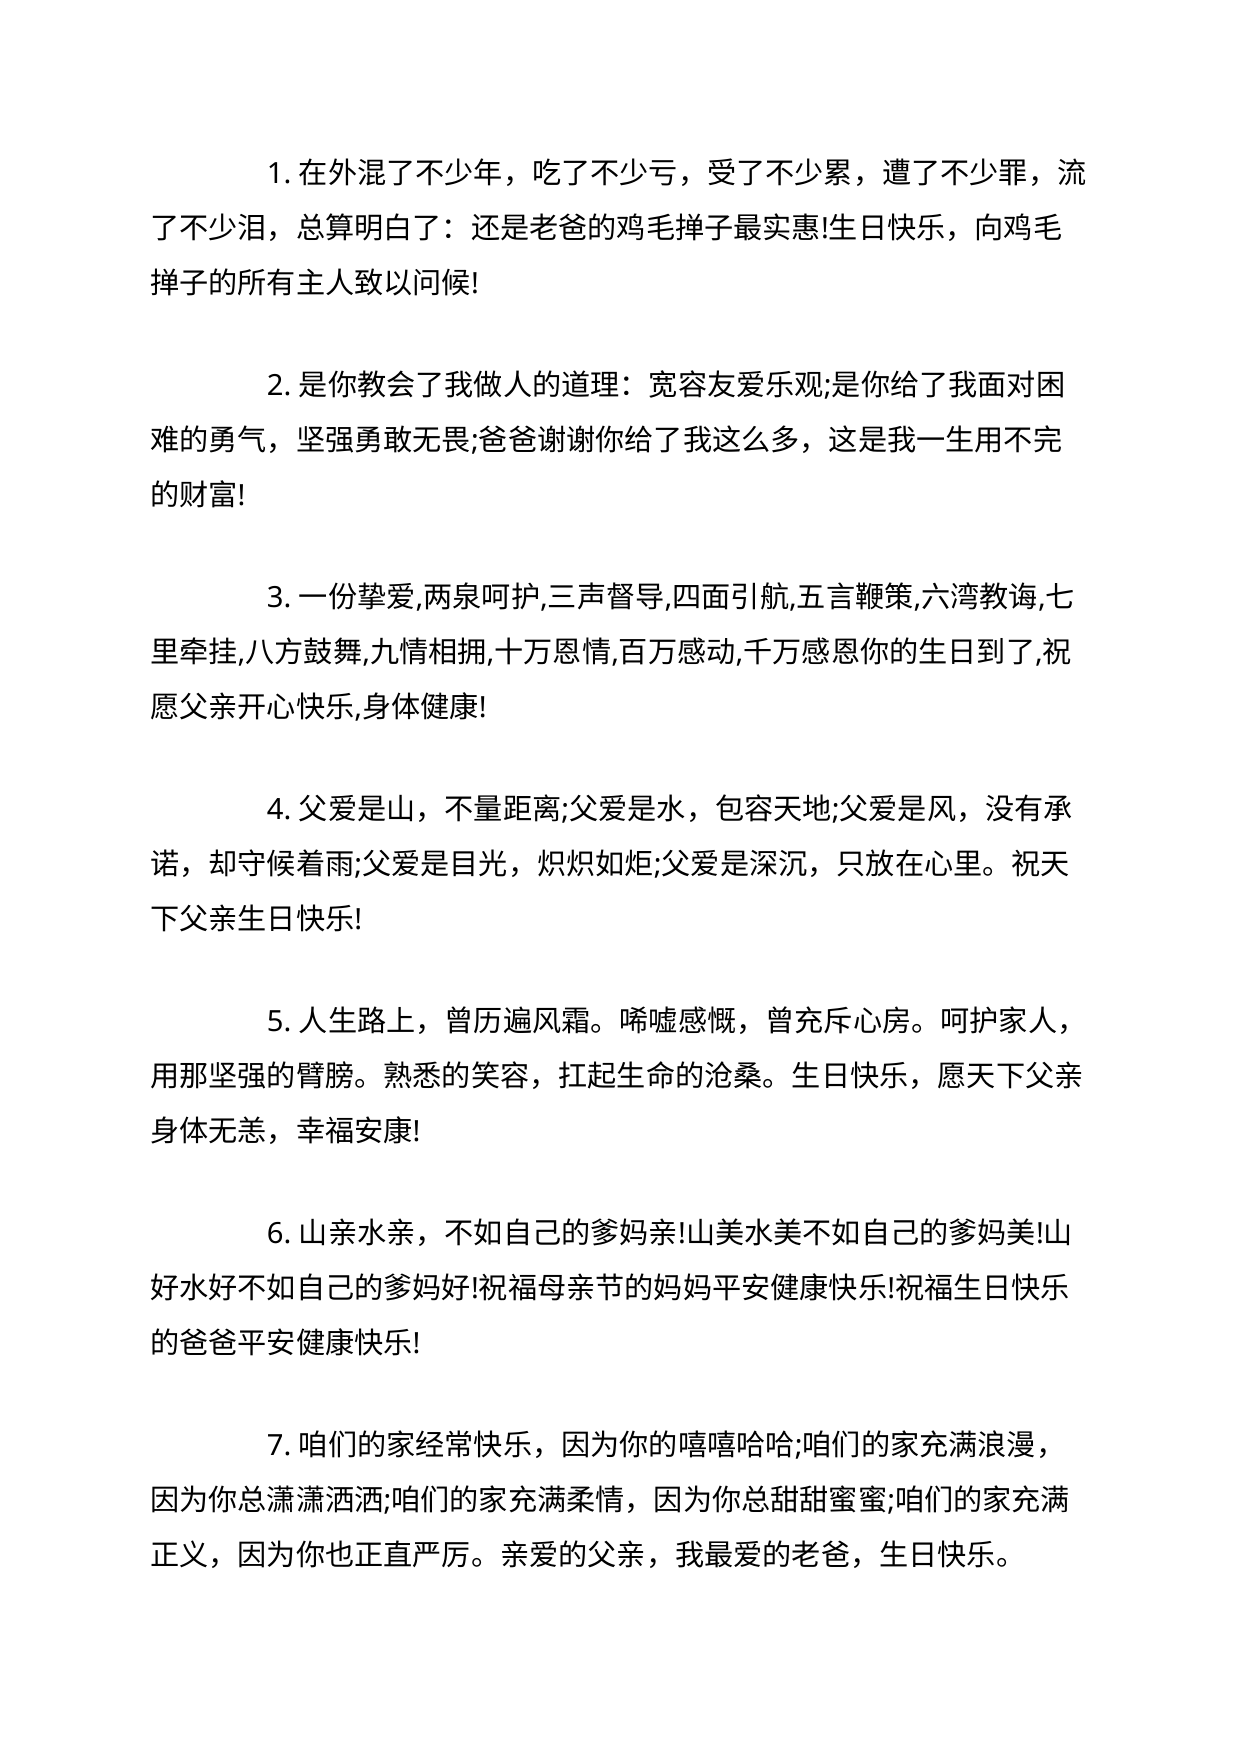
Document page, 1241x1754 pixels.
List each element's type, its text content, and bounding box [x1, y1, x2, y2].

text 6. 山亲水亲，不如自己的爹妈亲!山美水美不如自己的爹妈美!山好水好不如自己的爹妈好!祝福母亲节的妈妈平安健康快乐!祝福生日快乐的爸爸平安健康快乐! [150, 1210, 1090, 1362]
text 3. 一份挚爱,两泉呵护,三声督导,四面引航,五言鞭策,六湾教诲,七里牵挂,八方鼓舞,九情相拥,十万恩情,百万感动,千万感恩你的生日到了,祝愿父亲开心快乐,身体健康! [150, 574, 1090, 726]
text 7. 咱们的家经常快乐，因为你的嘻嘻哈哈;咱们的家充满浪漫，因为你总潇潇洒洒;咱们的家充满柔情，因为你总甜甜蜜蜜;咱们的家充满正义，因为你也正直严厉。亲爱的父亲，我最爱的老爸，生日快乐。 [150, 1422, 1090, 1574]
text 4. 父爱是山，不量距离;父爱是水，包容天地;父爱是风，没有承诺，却守候着雨;父爱是目光，炽炽如炬;父爱是深沉，只放在心里。祝天下父亲生日快乐! [150, 786, 1090, 938]
text 1. 在外混了不少年，吃了不少亏，受了不少累，遭了不少罪，流了不少泪，总算明白了：还是老爸的鸡毛掸子最实惠!生日快乐，向鸡毛掸子的所有主人致以问候! [150, 150, 1090, 302]
text 2. 是你教会了我做人的道理：宽容友爱乐观;是你给了我面对困难的勇气，坚强勇敢无畏;爸爸谢谢你给了我这么多，这是我一生用不完的财富! [150, 362, 1090, 514]
text 5. 人生路上，曾历遍风霜。唏嘘感慨，曾充斥心房。呵护家人，用那坚强的臂膀。熟悉的笑容，扛起生命的沧桑。生日快乐，愿天下父亲身体无恙，幸福安康! [150, 998, 1090, 1150]
